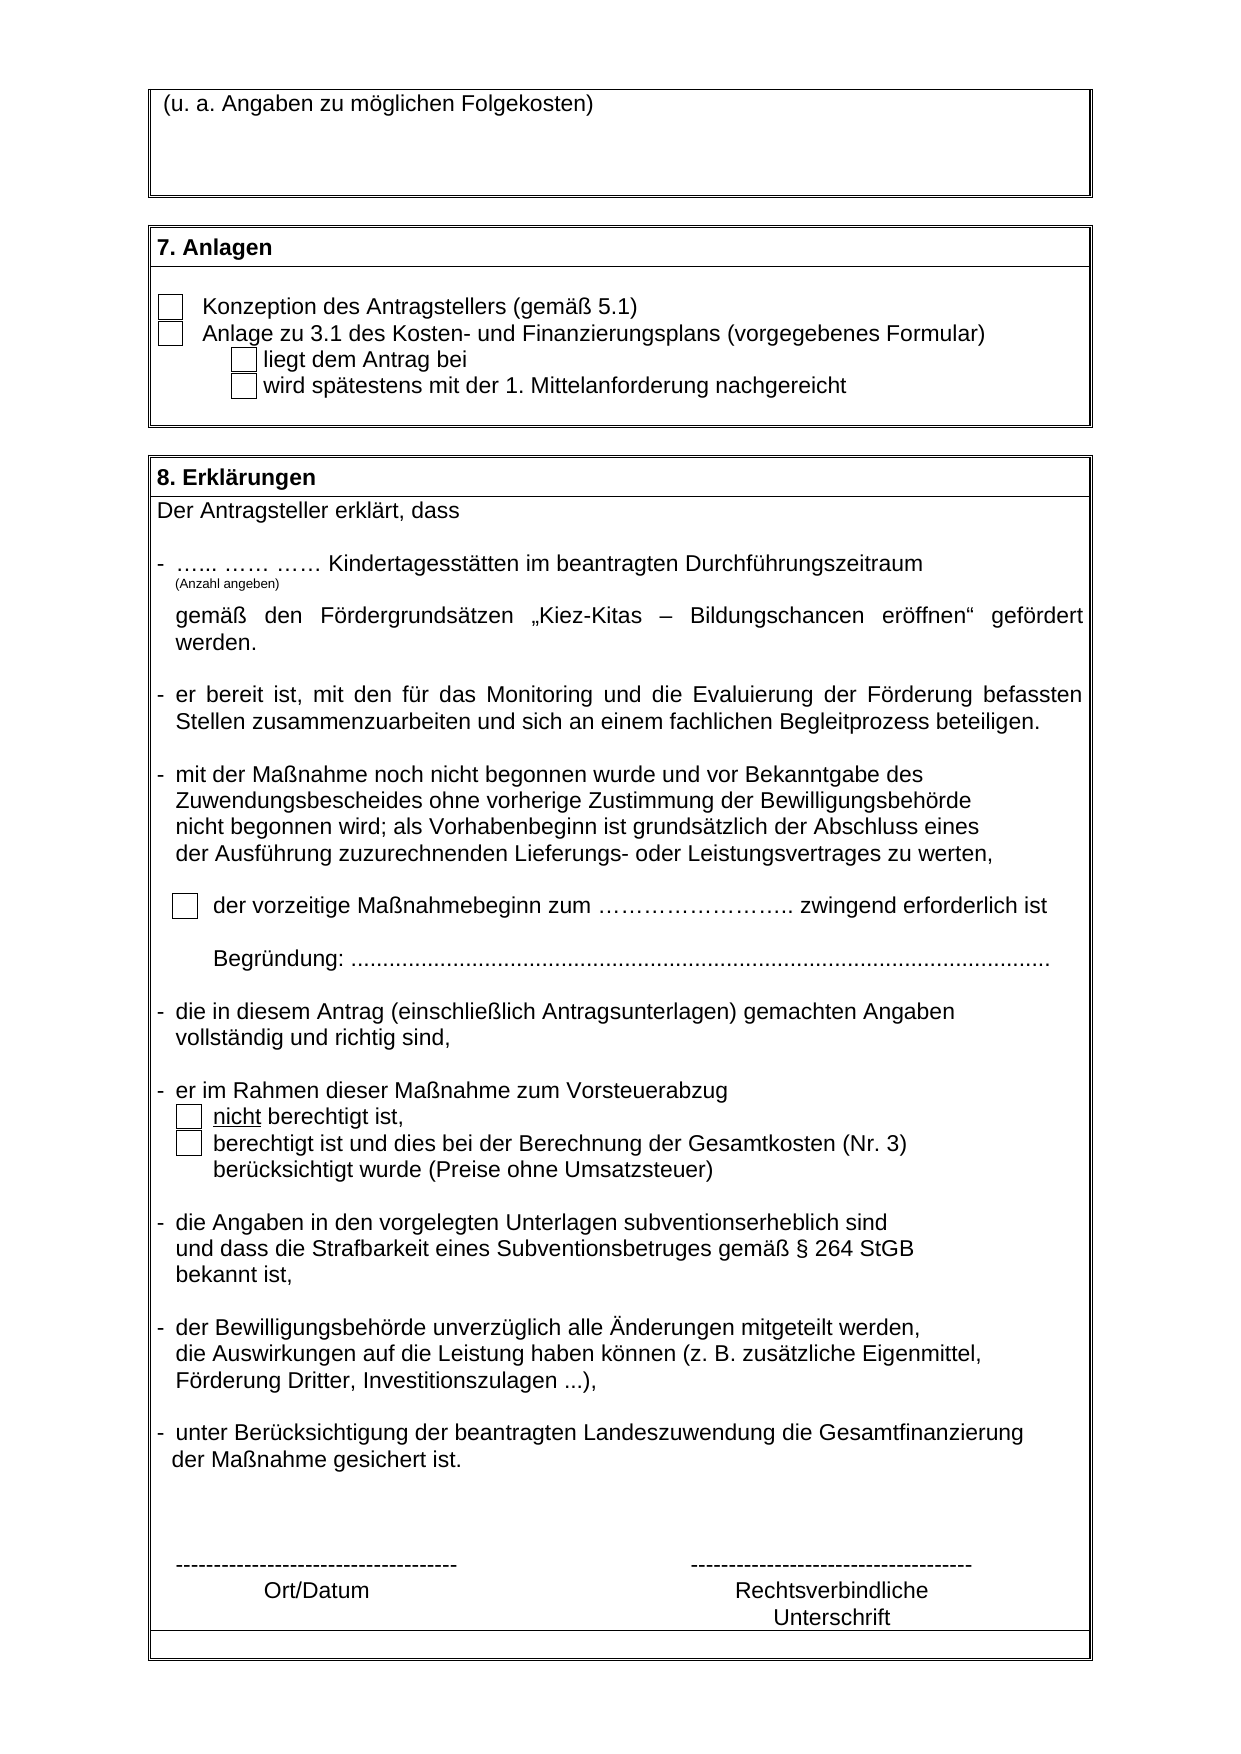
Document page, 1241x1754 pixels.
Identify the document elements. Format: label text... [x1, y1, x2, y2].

table_cell Konzeption des Antragstellers (gemäß 5.1) Anlage zu 3.1 des Kosten- und Finanzierungsplans (vorgegebenes Formular) liegt dem Antrag bei wird spätestens mit der 1. Mittelanforderung nachgereicht [151, 267, 1089, 425]
table_cell Der Antragsteller erklärt, dass - …... …… …… Kindertagesstätten im beantragten Durchführungszeitraum (Anzahl angeben) gemäß den Fördergrundsätzen „Kiez-Kitas – Bildungschancen eröffnen“ gefördert werden. - er bereit ist, mit den für das Monitoring und die Evaluierung der Förderung befassten Stellen zusammenzuarbeiten und sich an einem fachlichen Begleitprozess beteiligen. - mit der Maßnahme noch nicht begonnen wurde und vor Bekanntgabe des Zuwendungsbescheides ohne vorherige Zustimmung der Bewilligungsbehörde nicht begonnen wird; als Vorhabenbeginn ist grundsätzlich der Abschluss eines der Ausführung zuzurechnenden Lieferungs- oder Leistungsvertrages zu werten, der vorzeitige Maßnahmebeginn zum …………………….. zwingend erforderlich ist Begründung: .............................................................................................................. - die in diesem Antrag (einschließlich Antragsunterlagen) gemachten Angaben vollständig und richtig sind, - er im Rahmen dieser Maßnahme zum Vorsteuerabzug nicht berechtigt ist, berechtigt ist und dies bei der Berechnung der Gesamtkosten (Nr. 3) berücksichtigt wurde (Preise ohne Umsatzsteuer) - die Angaben in den vorgelegten Unterlagen subventionserheblich sind und dass die Strafbarkeit eines Subventionsbetruges gemäß § 264 StGB bekannt ist, - der Bewilligungsbehörde unverzüglich alle Änderungen mitgeteilt werden, die Auswirkungen auf die Leistung haben können (z. B. zusätzliche Eigenmittel, Förderung Dritter, Investitionszulagen ...), - unter Berücksichtigung der beantragten Landeszuwendung die Gesamtfinanzierung der Maßnahme gesichert ist. ------------------------------------- ------------------------------------- Ort/Datum Rechtsverbindliche Unterschrift [151, 497, 1089, 1630]
table_cell [151, 1631, 1089, 1658]
table_header 8. Erklärungen [151, 458, 1089, 496]
table_cell (u. a. Angaben zu möglichen Folgekosten) [151, 90, 1089, 195]
table_header 7. Anlagen [151, 228, 1089, 266]
